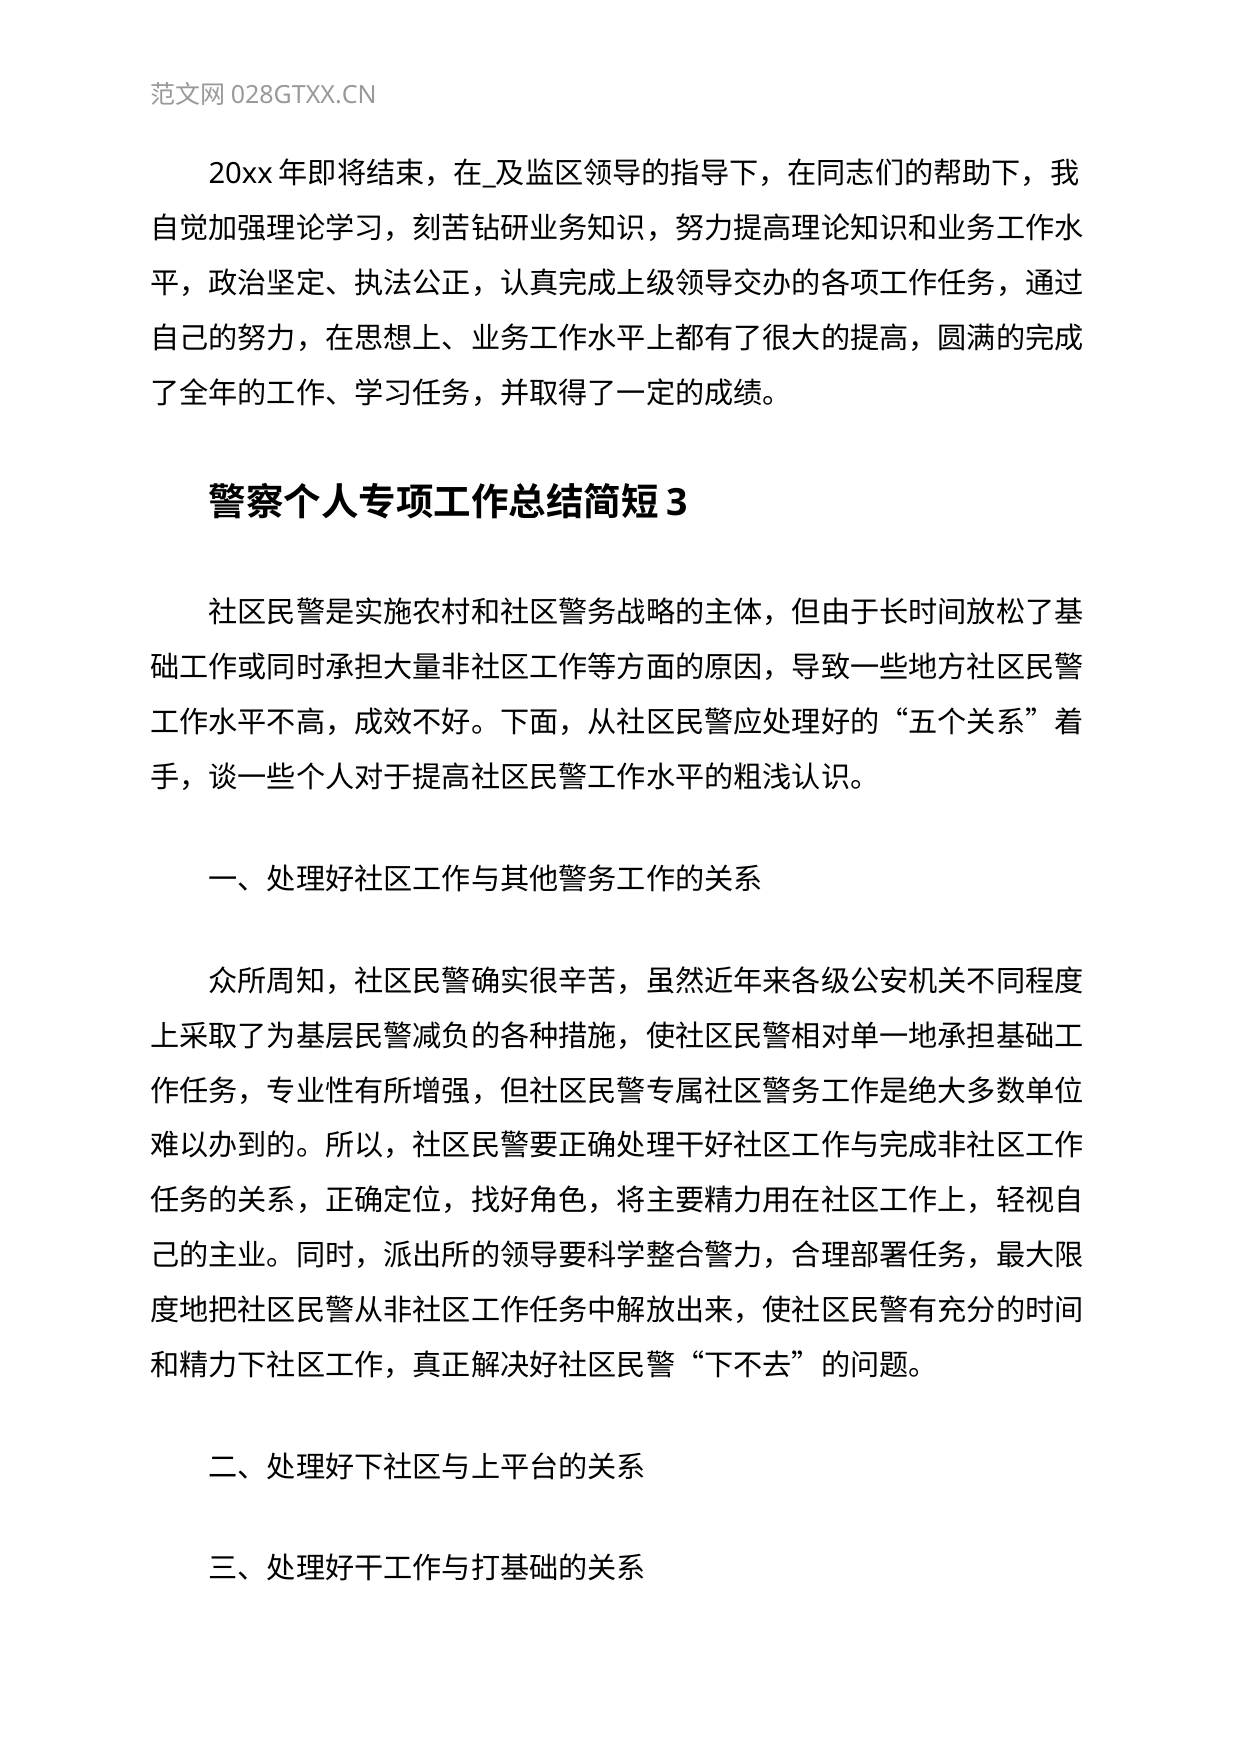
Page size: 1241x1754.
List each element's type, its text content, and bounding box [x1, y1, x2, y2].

text 二、处理好下社区与上平台的关系 [150, 1443, 1090, 1486]
text 一、处理好社区工作与其他警务工作的关系 [150, 856, 1090, 898]
text 众所周知，社区民警确实很辛苦，虽然近年来各级公安机关不同程度上采取了为基层民警减负的各种措施，使社区民警相对单一地承担基础工作任务，专业性有所增强，但社区民警专属社区警务工作是绝大多数单位难以办到的。所以，社区民警要正确处理干好社区工作与完成非社区工作任务的关系，正确定位，找好角色，将主要精力用在社区工作上，轻视自己的主业。同时，派出所的领导要科学整合警力，合理部署任务，最大限度地把社区民警从非社区工作任务中解放出来，使社区民警有充分的时间和精力下社区工作，真正解决好社区民警“下不去”的问题。 [150, 957, 1090, 1384]
text 三、处理好干工作与打基础的关系 [150, 1545, 1090, 1587]
text 社区民警是实施农村和社区警务战略的主体，但由于长时间放松了基础工作或同时承担大量非社区工作等方面的原因，导致一些地方社区民警工作水平不高，成效不好。下面，从社区民警应处理好的“五个关系”着手，谈一些个人对于提高社区民警工作水平的粗浅认识。 [150, 589, 1090, 796]
text 警察个人专项工作总结简短3 [150, 471, 1090, 526]
text 20xx年即将结束，在_及监区领导的指导下，在同志们的帮助下，我自觉加强理论学习，刻苦钻研业务知识，努力提高理论知识和业务工作水平，政治坚定、执法公正，认真完成上级领导交办的各项工作任务，通过自己的努力，在思想上、业务工作水平上都有了很大的提高，圆满的完成了全年的工作、学习任务，并取得了一定的成绩。 [150, 150, 1090, 412]
